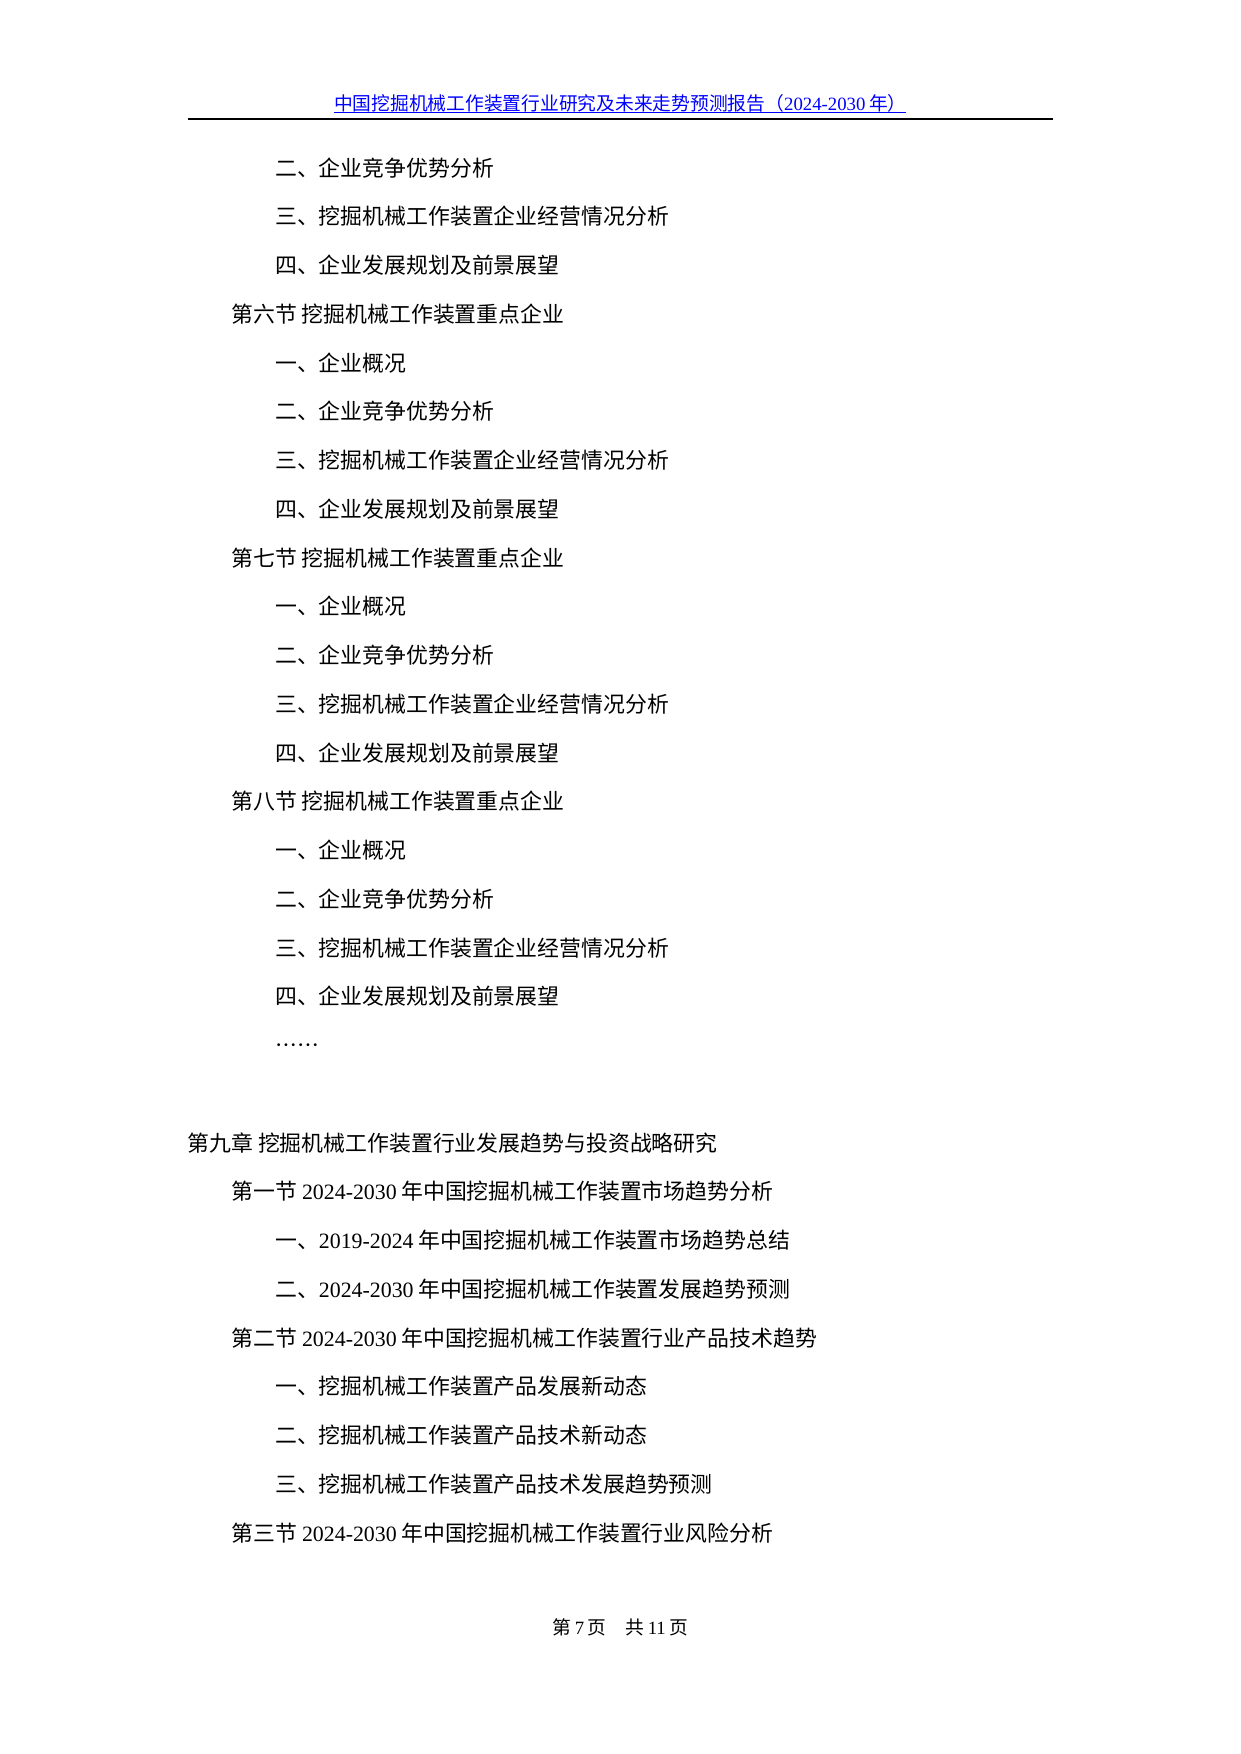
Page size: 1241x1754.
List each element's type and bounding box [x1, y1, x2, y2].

text [187, 150, 1053, 1548]
